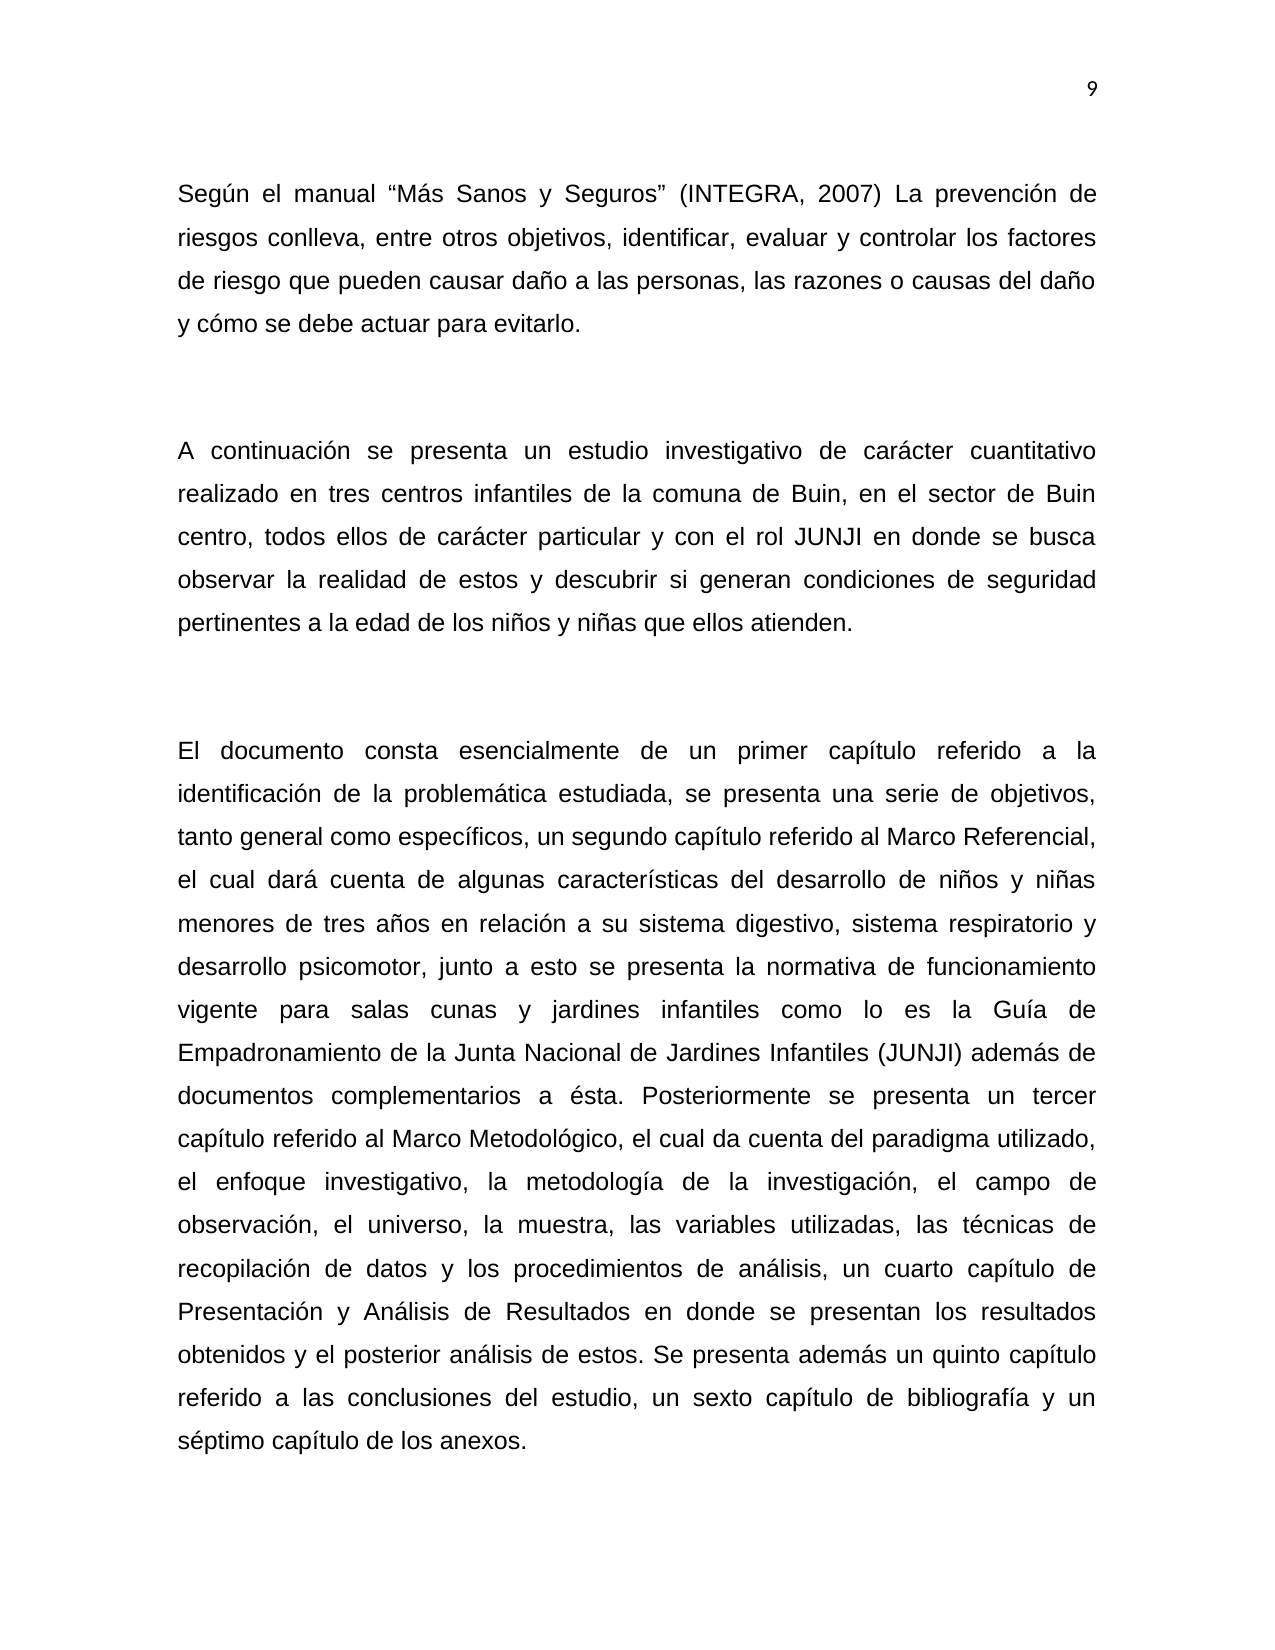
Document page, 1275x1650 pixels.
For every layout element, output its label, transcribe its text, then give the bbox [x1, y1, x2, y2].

text Según el manual “Más Sanos y Seguros” La prevención de riesgos conlleva, entre otros objetivos, identificar, evaluar y controlar los factores de riesgo que pueden causar daño a las personas, las razones o causas del daño y cómo se debe actuar para evitarlo. [177, 179, 1098, 338]
text El documento consta esencialmente de un primer capítulo referido a la identificación de la problemática estudiada, se presenta una serie de objetivos, tanto general como específicos, un segundo capítulo referido al Marco Referencial, el cual dará cuenta de algunas características del desarrollo de niños y niñas menores de tres años en relación a su sistema digestivo, sistema respiratorio y desarrollo psicomotor, junto a esto se presenta la normativa de funcionamiento vigente para salas cunas y jardines infantiles como lo es la Guía de Empadronamiento de la Junta Nacional de Jardines Infantiles (JUNJI) además de documentos complementarios a ésta. Posteriormente se presenta un tercer capítulo referido al Marco Metodológico, el cual da cuenta del paradigma utilizado, el enfoque investigativo, la metodología de la investigación, el campo de observación, el universo, la muestra, las variables utilizadas, las técnicas de recopilación de datos y los procedimientos de análisis, un cuarto capítulo de Presentación y Análisis de Resultados en donde se presentan los resultados obtenidos y el posterior análisis de estos. Se presenta además un quinto capítulo referido a las conclusiones del estudio, un sexto capítulo de bibliografía y un séptimo capítulo de los anexos. [177, 736, 1098, 1455]
text A continuación se presenta un estudio investigativo de carácter cuantitativo realizado en tres centros infantiles de la comuna de Buin, en el sector de Buin centro, todos ellos de carácter particular y con el rol JUNJI en donde se busca observar la realidad de estos y descubrir si generan condiciones de seguridad pertinentes a la edad de los niños y niñas que ellos atienden. [177, 436, 1098, 637]
